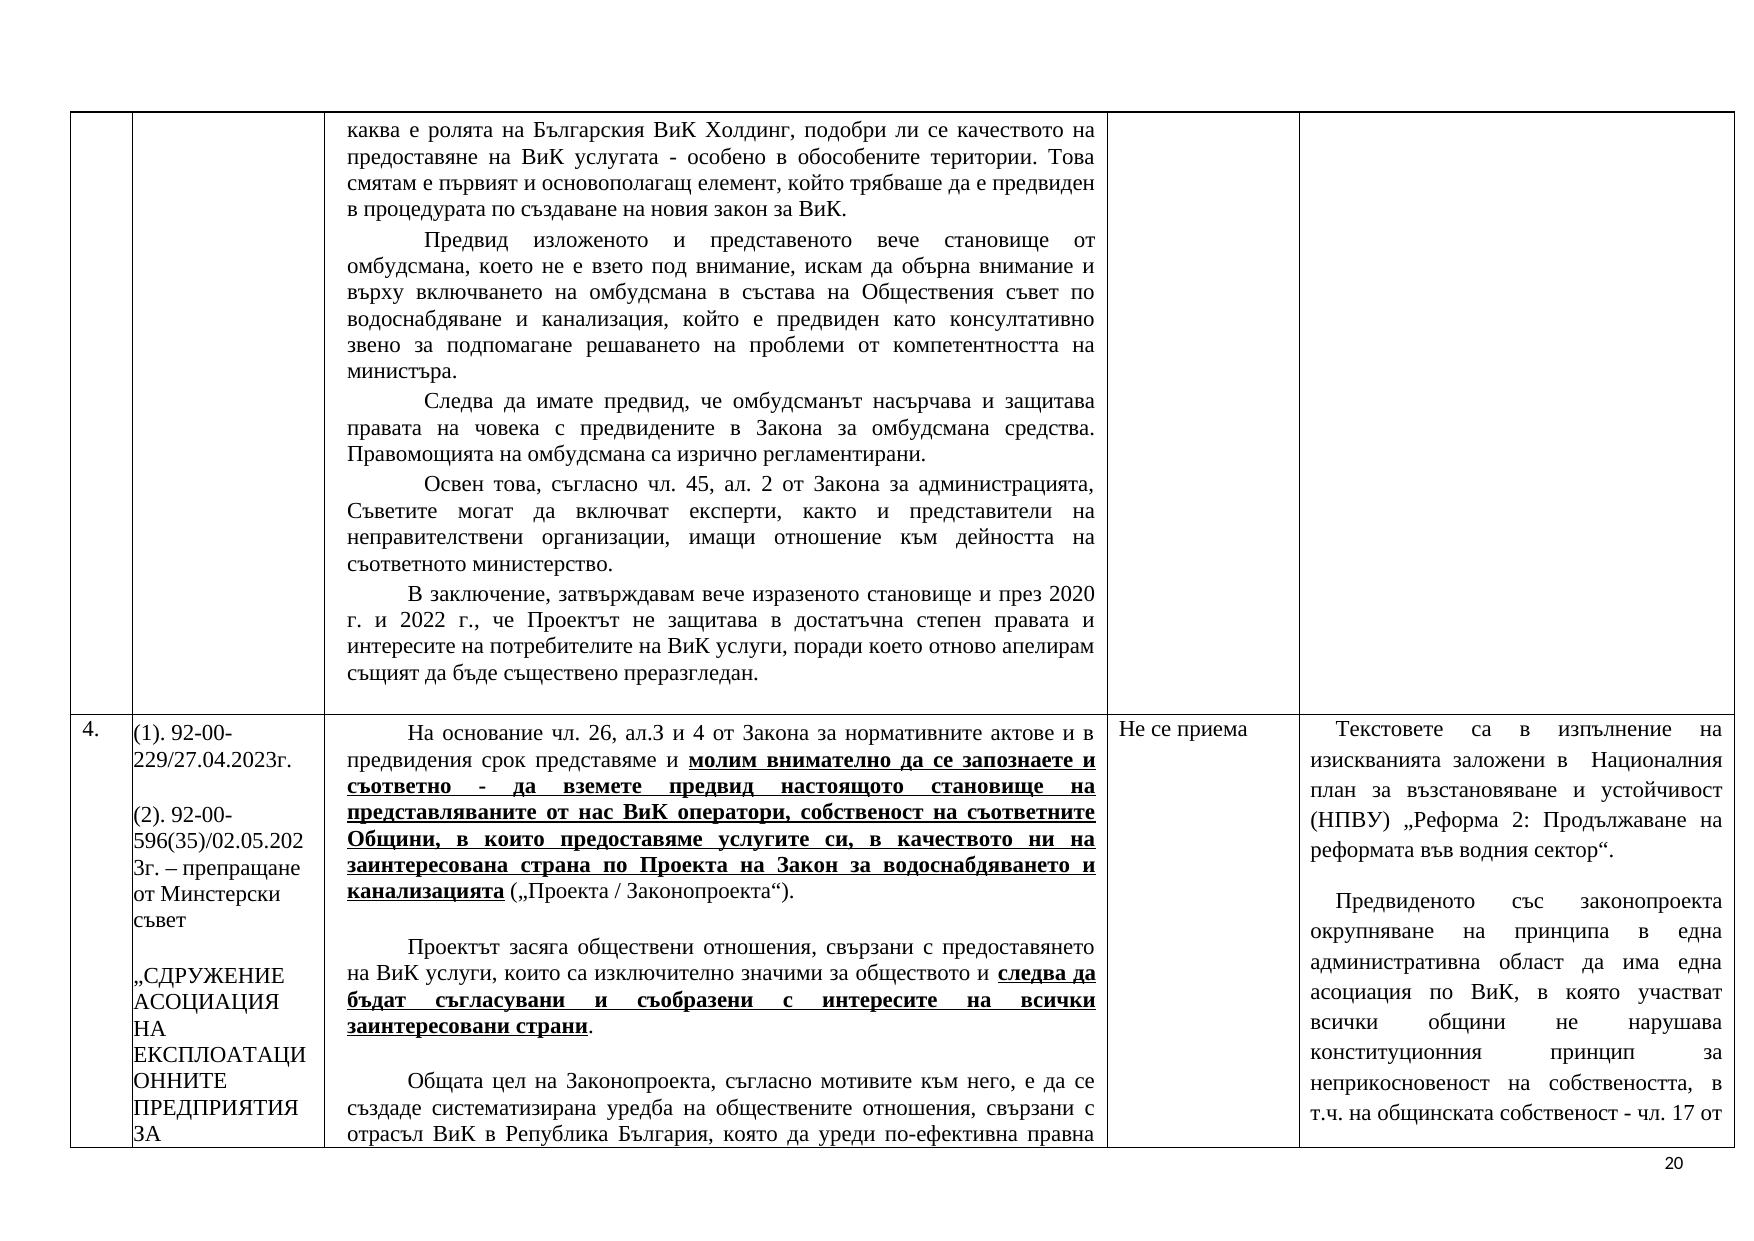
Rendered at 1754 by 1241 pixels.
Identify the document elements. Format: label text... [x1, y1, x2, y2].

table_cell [1300, 715, 1734, 1147]
table_cell Не се приема [1108, 715, 1299, 1147]
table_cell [325, 113, 1107, 714]
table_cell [133, 715, 324, 1147]
table_cell 3. [71, 113, 132, 714]
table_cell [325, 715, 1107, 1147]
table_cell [1300, 113, 1734, 714]
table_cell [133, 113, 324, 714]
table_cell 4. [71, 715, 132, 1147]
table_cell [1108, 113, 1299, 714]
